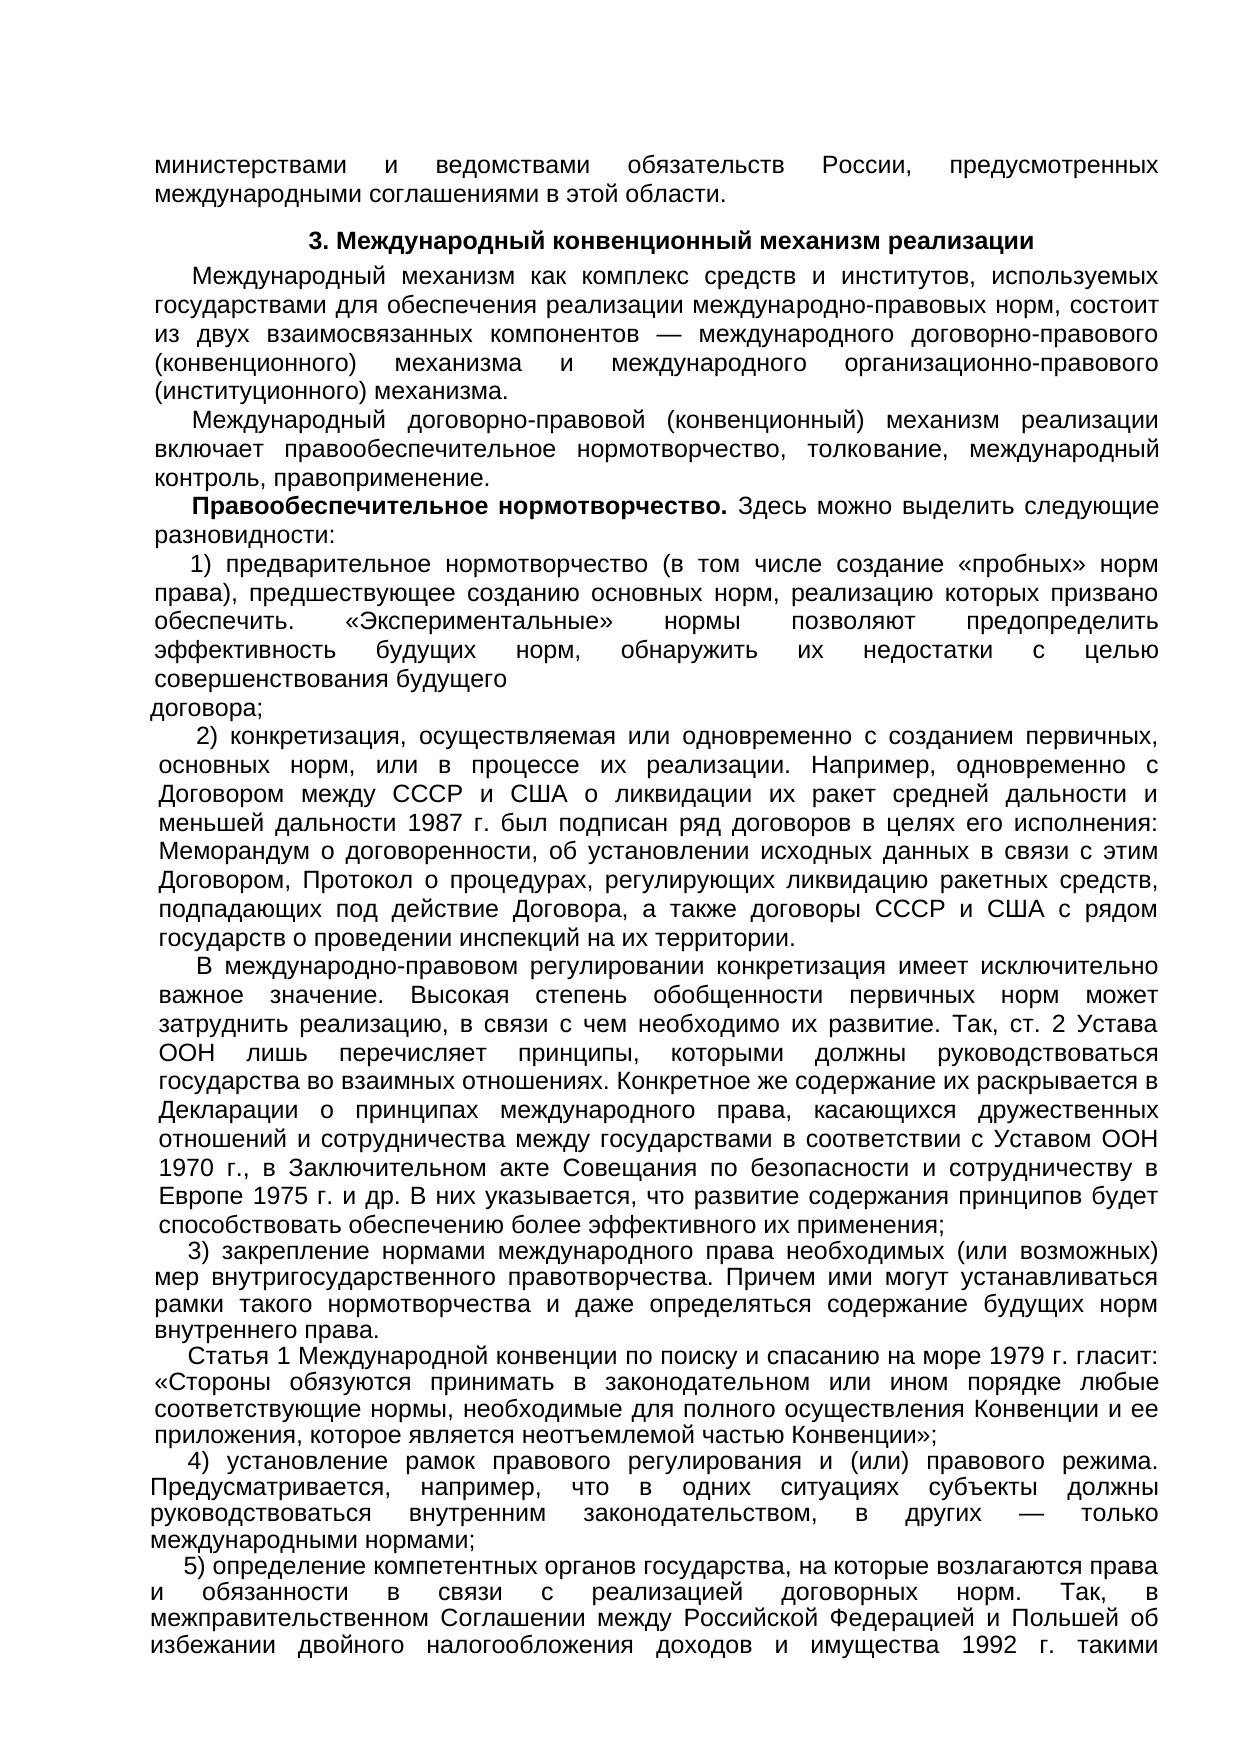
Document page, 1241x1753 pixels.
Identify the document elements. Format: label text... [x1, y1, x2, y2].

text 1) предварительное нормотворчество (в том числе создание «пробных» норм права), предшествующее созданию основных норм, реализацию которых призвано обеспечить. «Экспериментальные» нормы позволяют предопределить эффективность будущих норм, обнаружить их недостатки с целью совершенствования будущего [154, 549, 1160, 692]
text 3) закрепление нормами международного права необходимых (или возможных) мер внутригосударственного правотворчества. Причем ими могут устанавливаться рамки такого нормотворчества и даже определяться содержание будущих норм внутреннего права. [154, 1239, 1160, 1344]
text Правообеспечительное нормотворчество. Здесь можно выделить следующие разновидности: [154, 491, 1160, 549]
text договора; [150, 692, 1160, 721]
text 4) установление рамок правового регулирования и (или) правового режима. Предусматривается, например, что в одних ситуациях субъекты должны руководствоваться внутренним законодательством, в других — только международными нормами; [150, 1448, 1160, 1553]
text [154, 150, 1160, 207]
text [150, 1553, 1160, 1658]
text В международно-правовом регулировании конкретизация имеет исключительно важное значение. Высокая степень обобщенности первичных норм может затруднить реализацию, в связи с чем необходимо их развитие. Так, ст. 2 Устава ООН лишь перечисляет принципы, которыми должны руководствоваться государства во взаимных отношениях. Конкретное же содержание их раскрывается в Декларации о принципах международного права, касающихся дружественных отношений и сотрудничества между государствами в соответствии с Уставом ООН 1970 г., в Заключительном акте Совещания по безопасности и сотрудничеству в Европе 1975 г. и др. В них указывается, что развитие содержания принципов будет способствовать обеспечению более эффективного их применения; [158, 951, 1160, 1239]
text Статья 1 Международной конвенции по поиску и спасанию на море 1979 г. гласит: «Стороны обязуются принимать в законодательном или ином порядке любые соответствующие нормы, необходимые для полного осуществления Конвенции и ее приложения, которое является неотъемлемой частью Конвенции»; [154, 1344, 1160, 1448]
text Международный механизм как комплекс средств и институтов, используемых государствами для обеспечения реализации международно-правовых норм, состоит из двух взаимосвязанных компонентов — международного договорно-правового (конвенционного) механизма и международного организационно-правового (институционного) механизма. [154, 261, 1160, 405]
text Международный договорно-правовой (конвенционный) механизм реализации включает правообеспечительное нормотворчество, толкование, международный контроль, правоприменение. [154, 405, 1160, 491]
text 2) конкретизация, осуществляемая или одновременно с созданием первичных, основных норм, или в процессе их реализации. Например, одновременно с Договором между СССР и США о ликвидации их ракет средней дальности и меньшей дальности 1987 г. был подписан ряд договоров в целях его исполнения: Меморандум о договоренности, об установлении исходных данных в связи с этим Договором, Протокол о процедурах, регулирующих ликвидацию ракетных средств, подпадающих под действие Договора, а также договоры СССР и США с рядом государств о проведении инспекций на их территории. [158, 721, 1160, 951]
text 3. Международный конвенционный механизм реализации [150, 226, 1160, 255]
